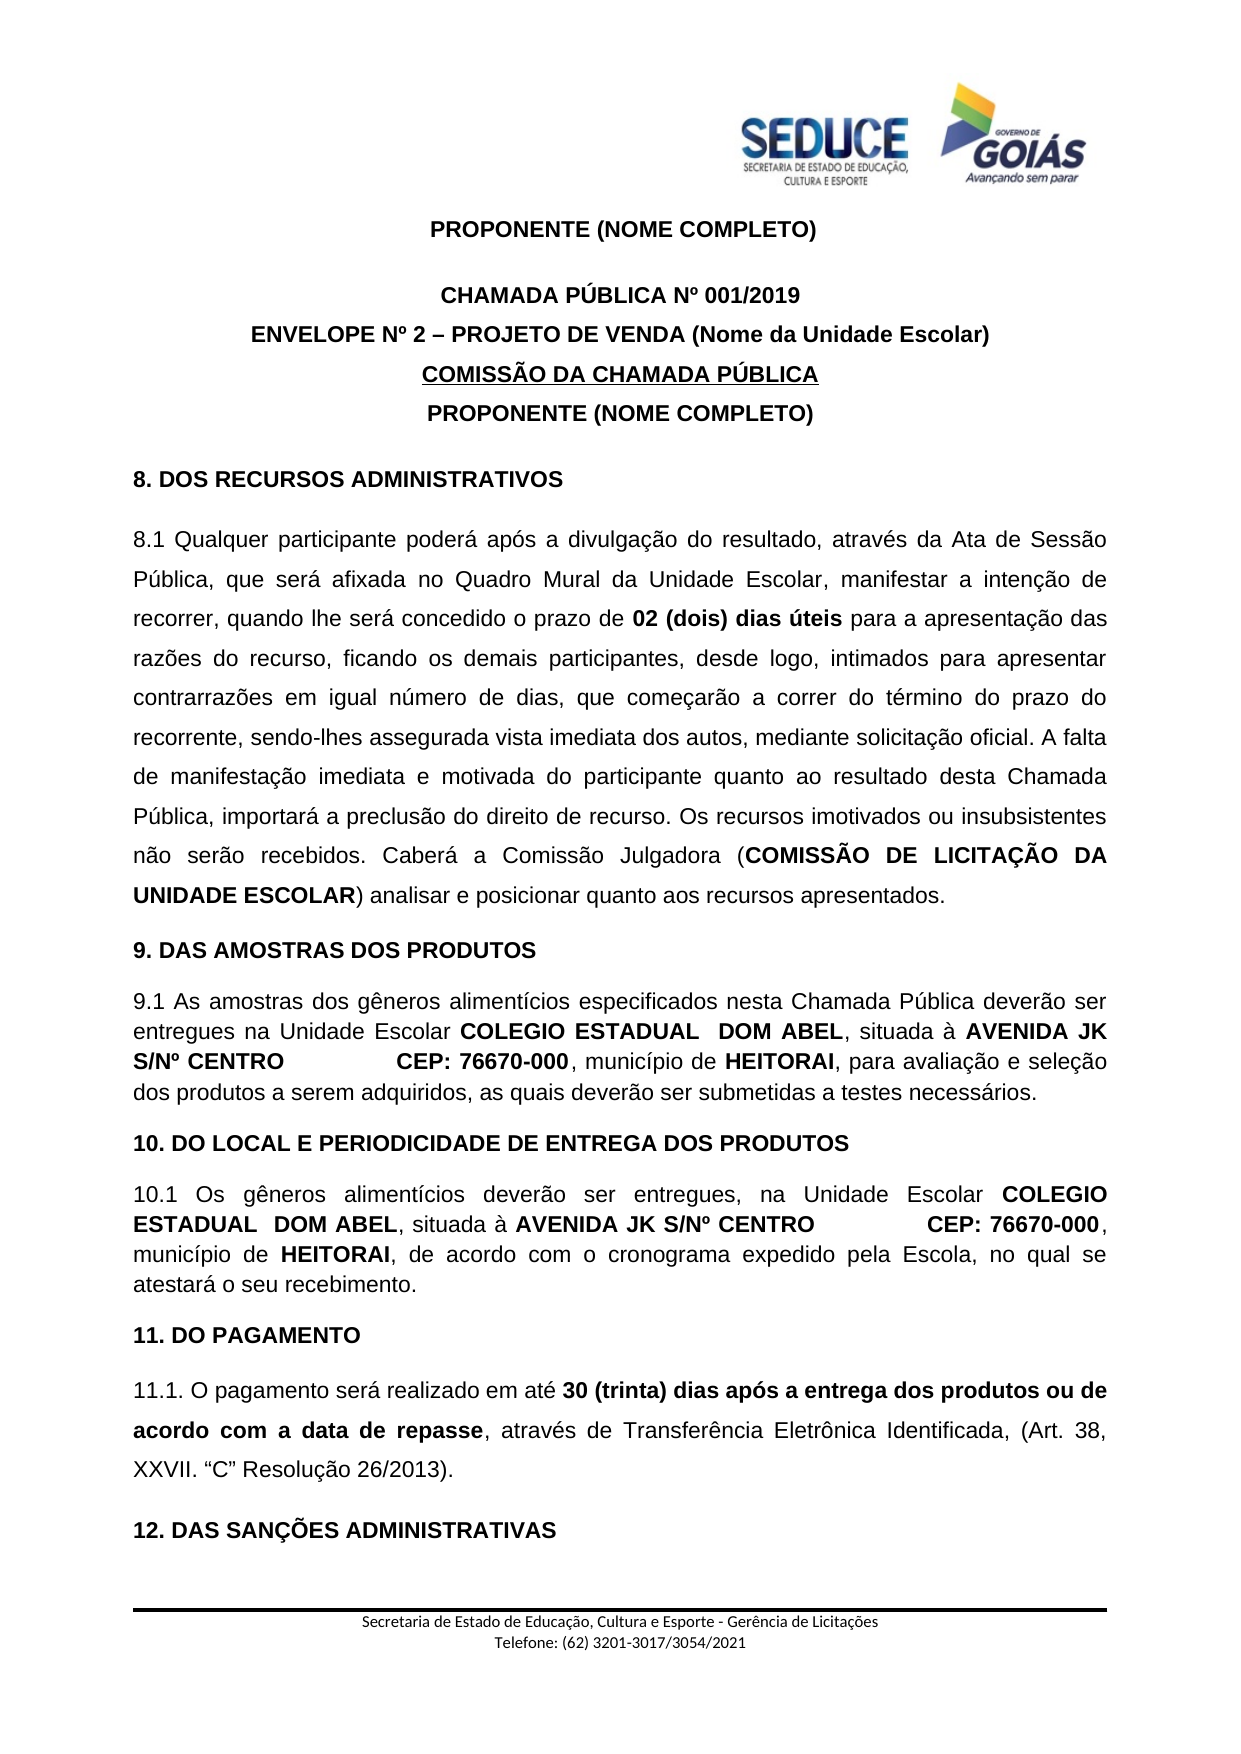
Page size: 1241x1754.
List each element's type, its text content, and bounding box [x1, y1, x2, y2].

text ENVELOPE Nº 2 – PROJETO DE VENDA (Nome da Unidade Escolar) [133, 321, 1107, 348]
text 8.1 Qualquer participante poderá após a divulgação do resultado, através da Ata de Sessão Pública, que será afixada no Quadro Mural da Unidade Escolar, manifestar a intenção de recorrer, quando lhe será concedido o prazo de 02 (dois) dias úteis para a apresentação das razões do recurso, ficando os demais participantes, desde logo, intimados para apresentar contrarrazões em igual número de dias, que começarão a correr do término do prazo do recorrente, sendo-lhes assegurada vista imediata dos autos, mediante solicitação oficial. A falta de manifestação imediata e motivada do participante quanto ao resultado desta Chamada Pública, importará a preclusão do direito de recurso. Os recursos imotivados ou insubsistentes não serão recebidos. Caberá a Comissão Julgadora (COMISSÃO DE LICITAÇÃO DA UNIDADE ESCOLAR) analisar e posicionar quanto aos recursos apresentados. [133, 526, 1107, 908]
text PROPONENTE (NOME COMPLETO) [133, 400, 1107, 427]
text 12. DAS SANÇÕES ADMINISTRATIVAS [133, 1517, 1107, 1543]
text COMISSÃO DA CHAMADA PÚBLICA [133, 361, 1107, 387]
text 10. DO LOCAL E PERIODICIDADE DE ENTREGA DOS PRODUTOS [133, 1129, 1103, 1156]
text 9.1 As amostras dos gêneros alimentícios especificados nesta Chamada Pública deverão ser entregues na Unidade Escolar COLEGIO ESTADUAL DOM ABEL, situada à AVENIDA JK S/Nº CENTRO CEP: 76670-000, município de HEITORAI, para avaliação e seleção dos produtos a serem adquiridos, as quais deverão ser submetidas a testes necessários. [133, 988, 1107, 1105]
text 8. DOS RECURSOS ADMINISTRATIVOS [133, 466, 1107, 492]
text 10.1 Os gêneros alimentícios deverão ser entregues, na Unidade Escolar COLEGIO ESTADUAL DOM ABEL, situada à AVENIDA JK S/Nº CENTRO CEP: 76670-000, município de HEITORAI, de acordo com o cronograma expedido pela Escola, no qual se atestará o seu recebimento. [133, 1181, 1107, 1297]
text 9. DAS AMOSTRAS DOS PRODUTOS [133, 937, 1013, 963]
text 11.1. O pagamento será realizado em até 30 (trinta) dias após a entrega dos produtos ou de acordo com a data de repasse, através de Transferência Eletrônica Identificada, (Art. 38, XXVII. “C” Resolução 26/2013). [133, 1377, 1107, 1483]
picture [726, 73, 1108, 216]
text CHAMADA PÚBLICA Nº 001/2019 [133, 282, 1107, 308]
text 11. DO PAGAMENTO [133, 1322, 1107, 1348]
text PROPONENTE (NOME COMPLETO) [133, 216, 1107, 242]
